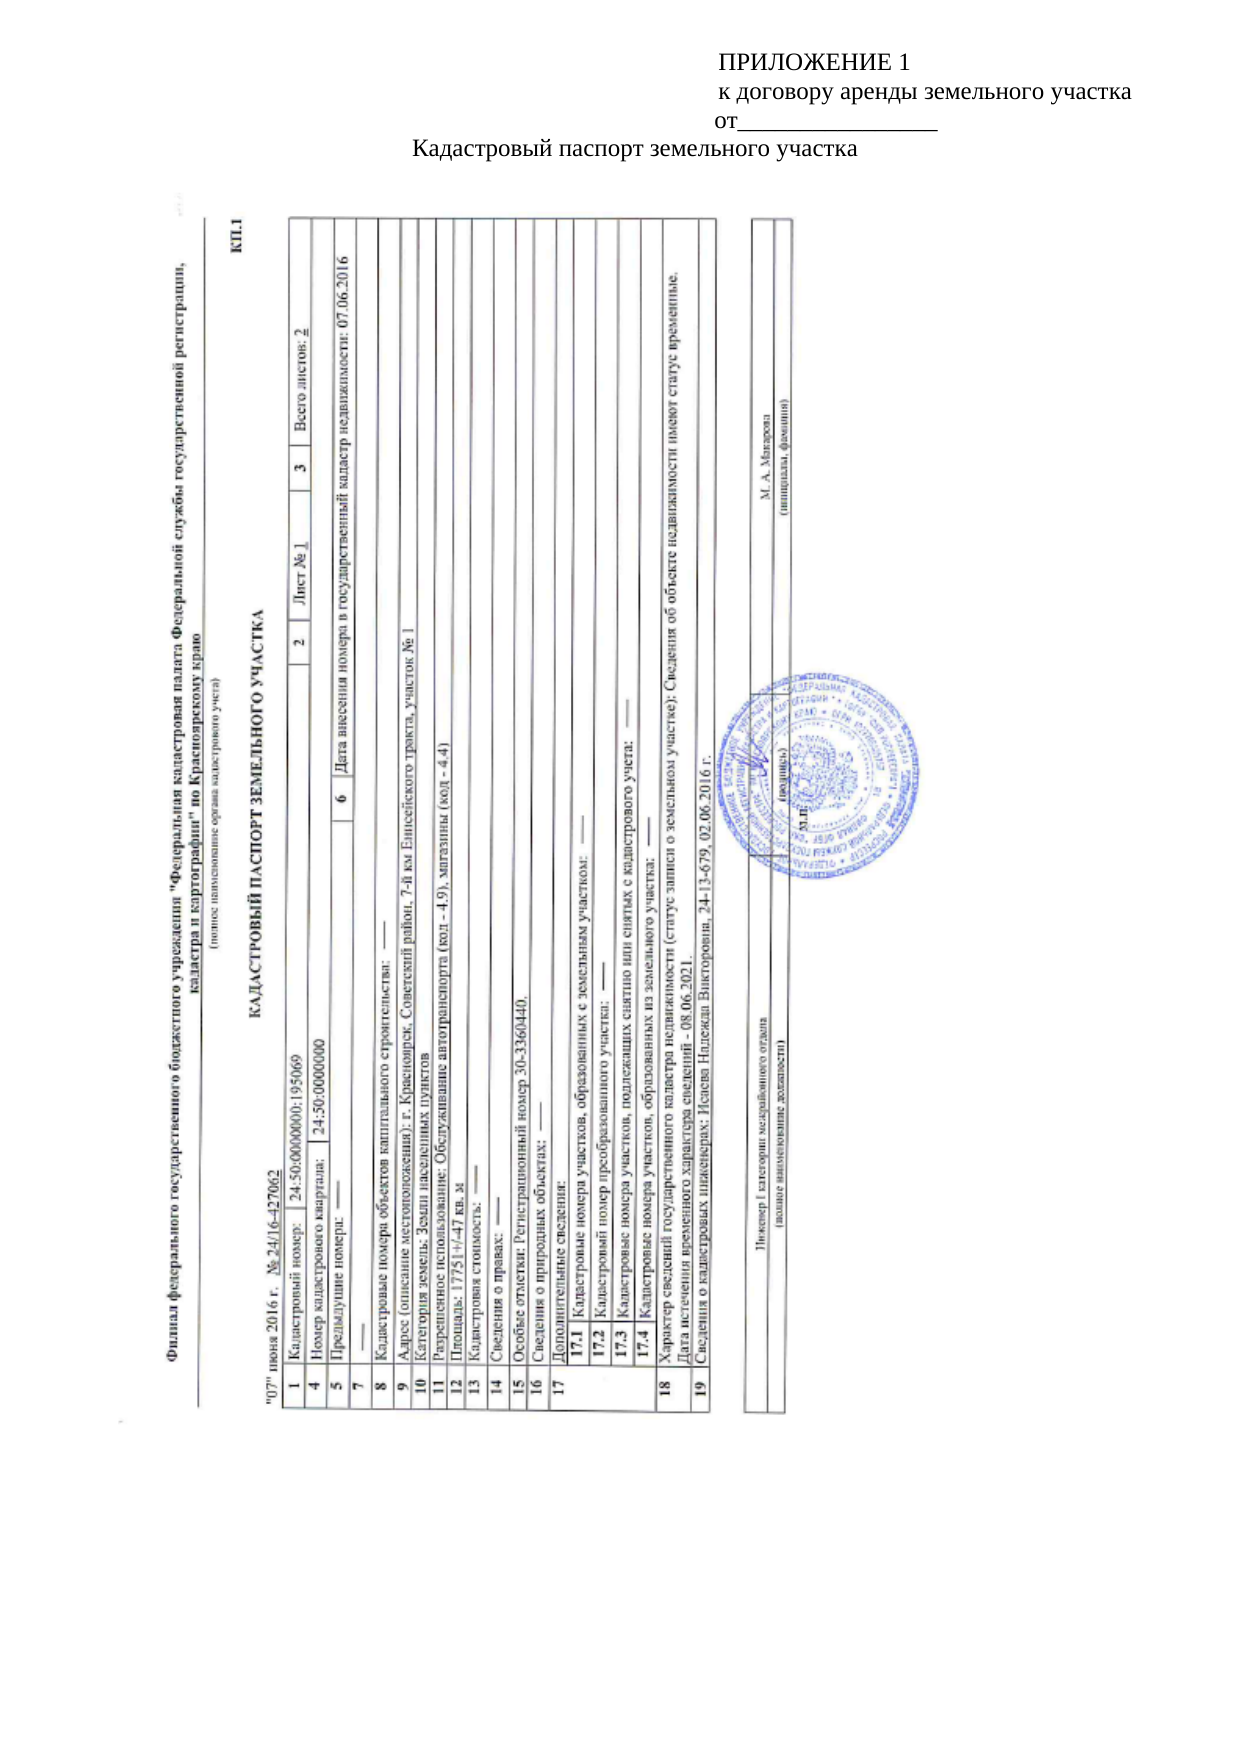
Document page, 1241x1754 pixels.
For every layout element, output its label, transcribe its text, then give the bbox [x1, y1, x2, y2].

text к договору аренды земельного участка [118, 76, 1152, 105]
text ПРИЛОЖЕНИЕ 1 [118, 47, 1152, 76]
picture [118, 191, 936, 1429]
text Кадастровый паспорт земельного участка [118, 133, 1152, 162]
text от________________ [118, 105, 1152, 133]
